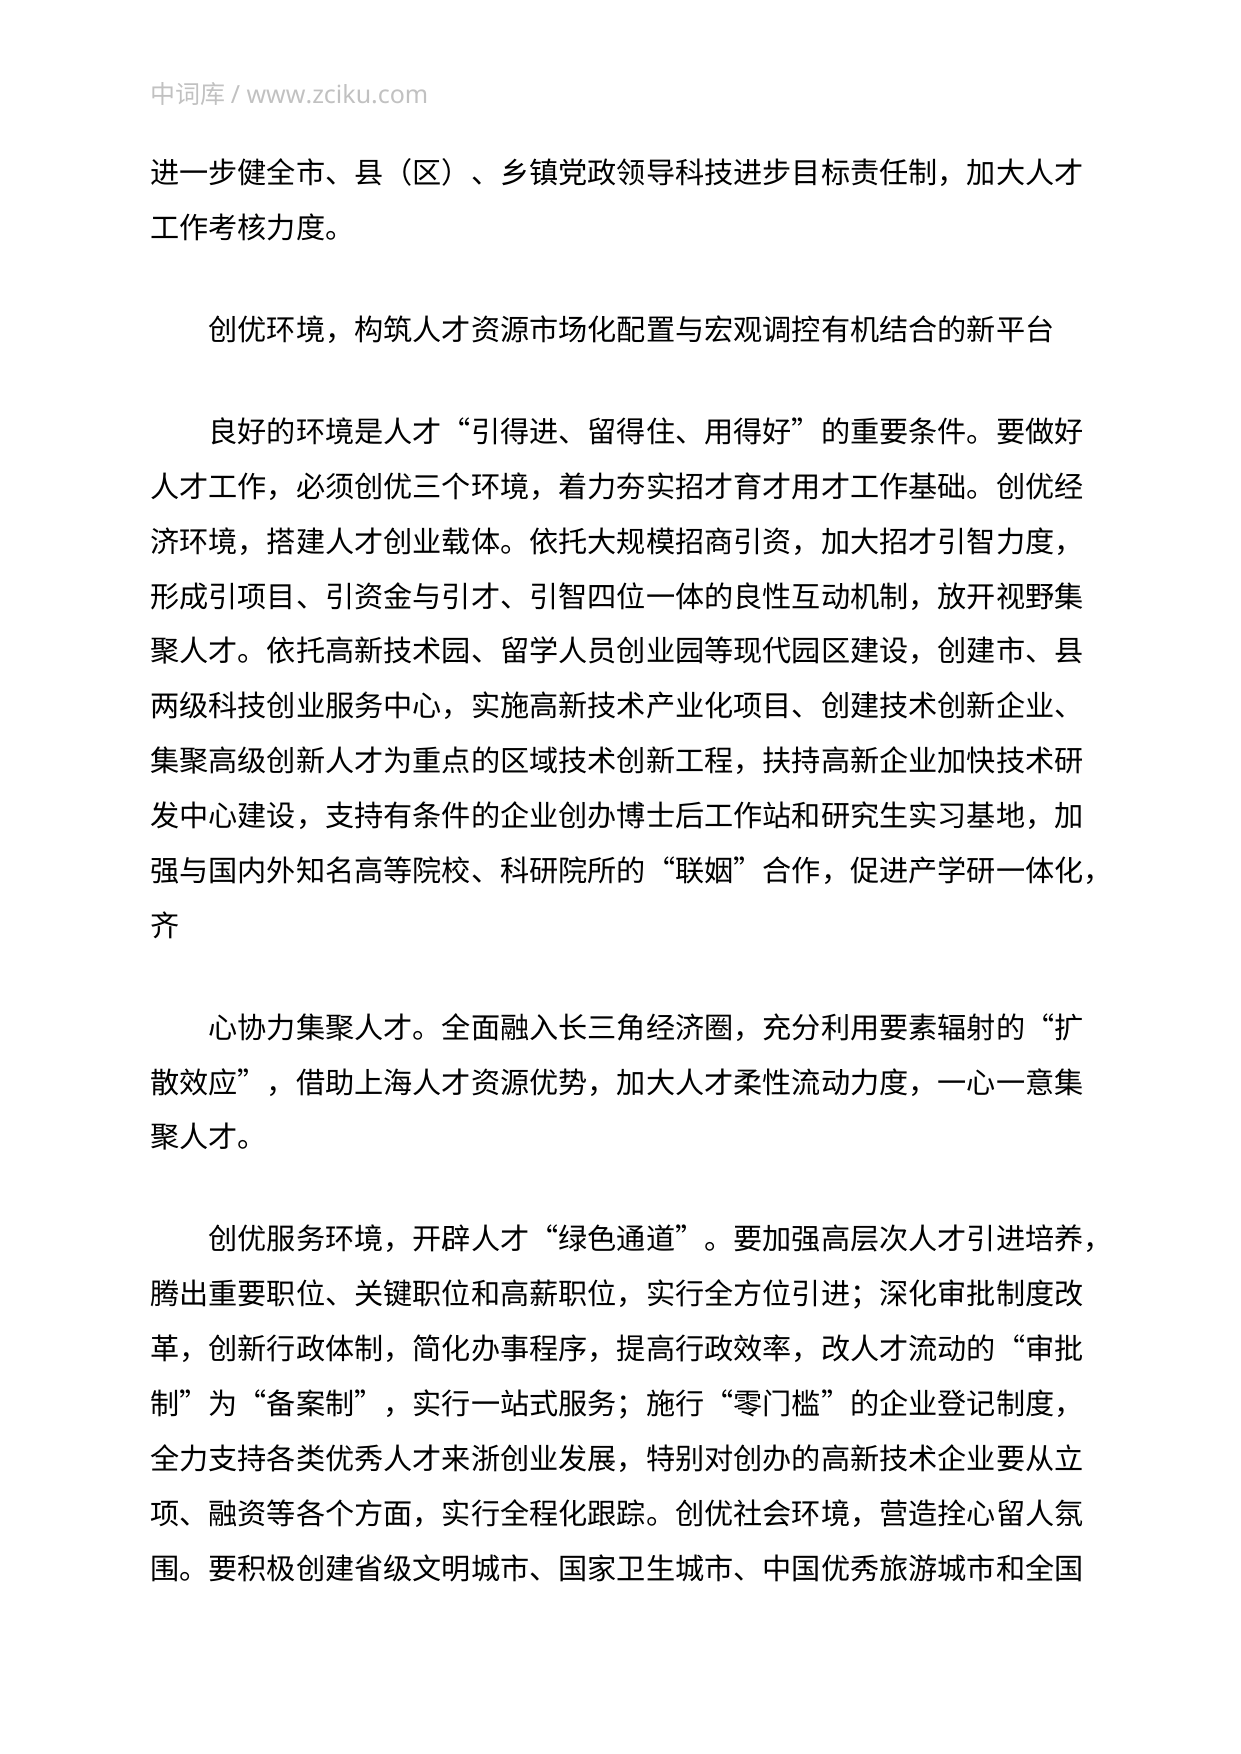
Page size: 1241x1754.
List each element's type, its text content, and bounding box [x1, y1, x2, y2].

text 创优环境，构筑人才资源市场化配置与宏观调控有机结合的新平台 [150, 307, 1090, 349]
text 良好的环境是人才“引得进、留得住、用得好”的重要条件。要做好人才工作，必须创优三个环境，着力夯实招才育才用才工作基础。创优经济环境，搭建人才创业载体。依托大规模招商引资，加大招才引智力度，形成引项目、引资金与引才、引智四位一体的良性互动机制，放开视野集聚人才。依托高新技术园、留学人员创业园等现代园区建设，创建市、县两级科技创业服务中心，实施高新技术产业化项目、创建技术创新企业、集聚高级创新人才为重点的区域技术创新工程，扶持高新企业加快技术研发中心建设，支持有条件的企业创办博士后工作站和研究生实习基地，加强与国内外知名高等院校、科研院所的“联姻”合作，促进产学研一体化，齐 [150, 408, 1090, 945]
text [150, 150, 1090, 247]
text 心协力集聚人才。全面融入长三角经济圈，充分利用要素辐射的“扩散效应”，借助上海人才资源优势，加大人才柔性流动力度，一心一意集聚人才。 [150, 1004, 1090, 1156]
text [150, 1216, 1090, 1587]
